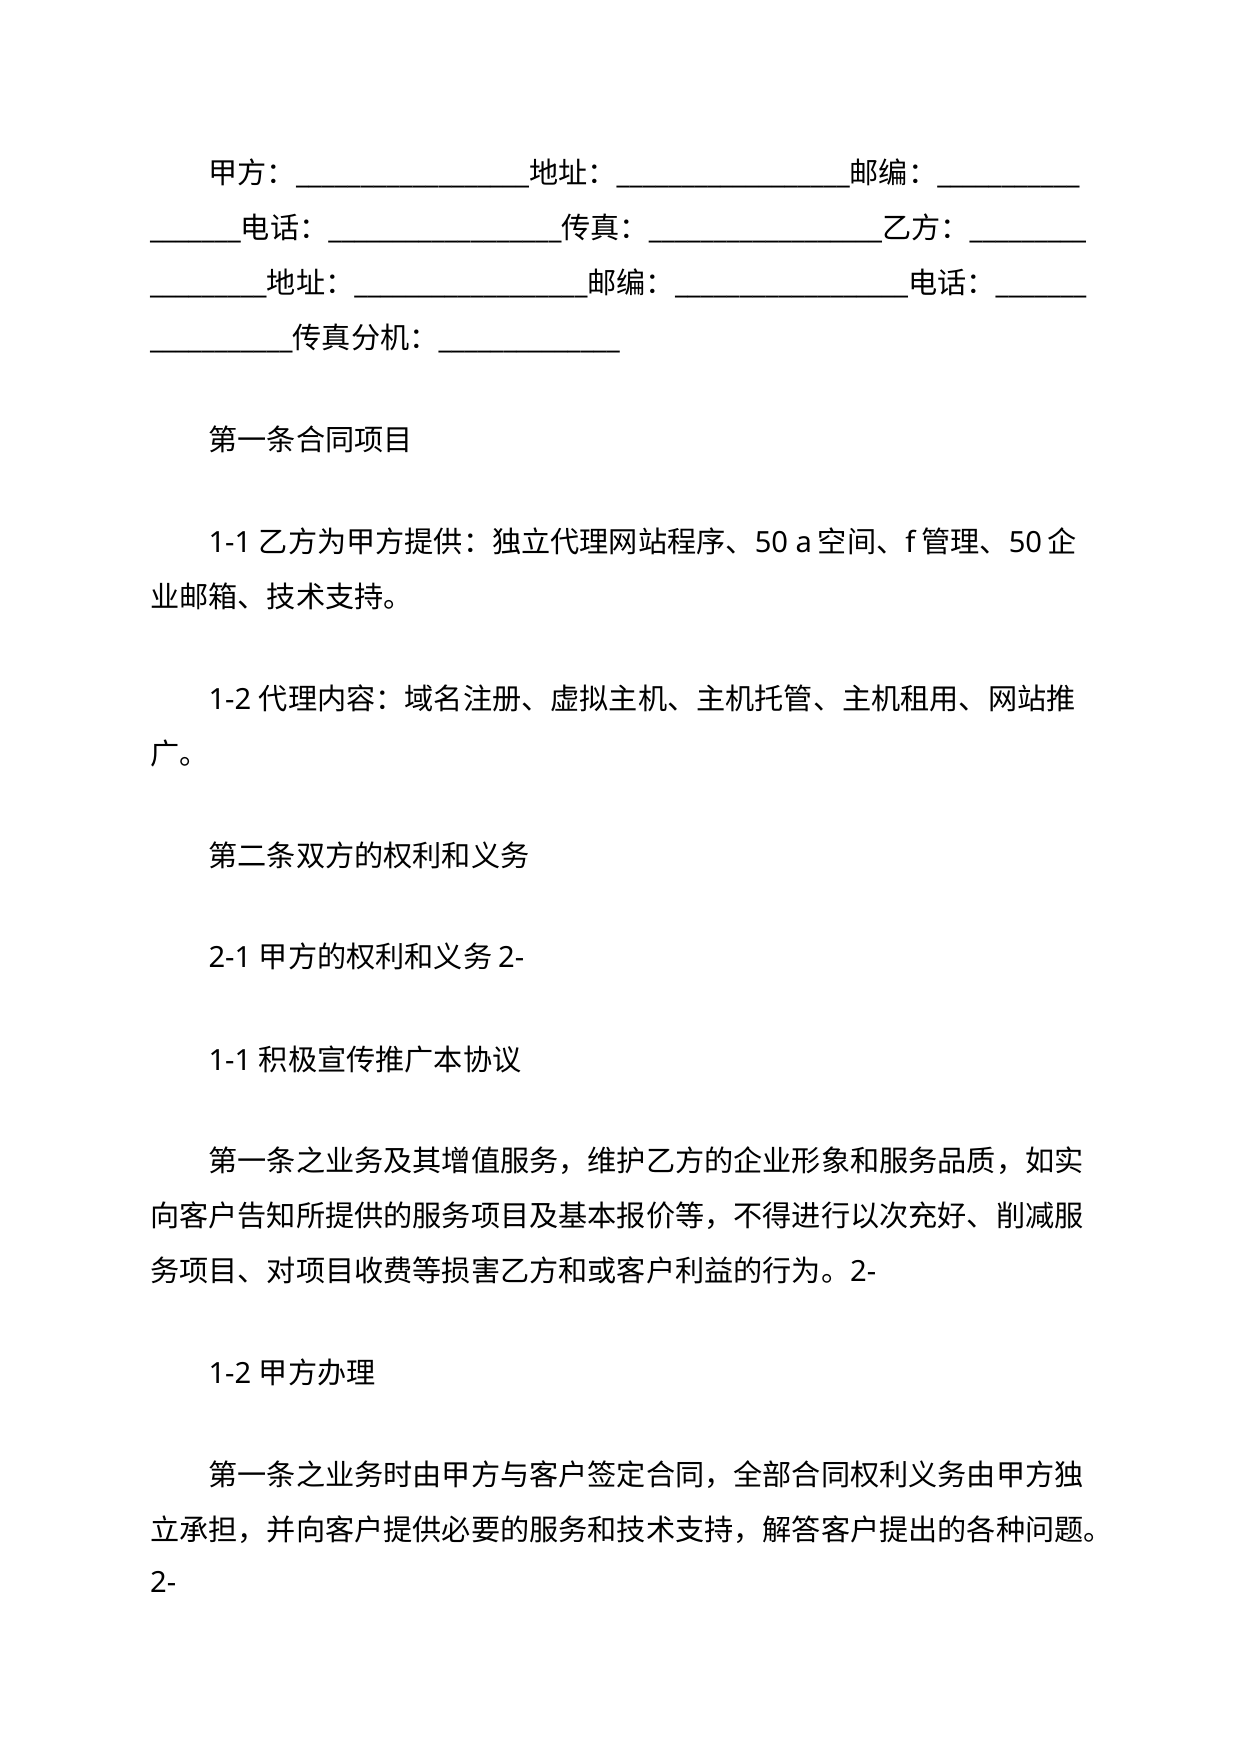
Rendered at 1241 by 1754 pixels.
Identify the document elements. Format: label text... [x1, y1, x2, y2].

text 第一条之业务时由甲方与客户签定合同，全部合同权利义务由甲方独立承担，并向客户提供必要的服务和技术支持，解答客户提出的各种问题。2- [150, 1452, 1090, 1601]
text 1-2 代理内容：域名注册、虚拟主机、主机托管、主机租用、网站推广。 [150, 676, 1090, 773]
text 甲方：__________________地址：__________________邮编：__________________电话：__________________传真：__________________乙方：__________________地址：__________________邮编：__________________电话：__________________传真分机：______________ [150, 150, 1090, 357]
text 1-1 积极宣传推广本协议 [150, 1036, 1090, 1078]
text 2-1 甲方的权利和义务2- [150, 934, 1090, 976]
text 第一条合同项目 [150, 417, 1090, 459]
text 1-2 甲方办理 [150, 1350, 1090, 1392]
text 第一条之业务及其增值服务，维护乙方的企业形象和服务品质，如实向客户告知所提供的服务项目及基本报价等，不得进行以次充好、削减服务项目、对项目收费等损害乙方和或客户利益的行为。2- [150, 1138, 1090, 1290]
text 1-1 乙方为甲方提供：独立代理网站程序、50 a空间、f管理、50企业邮箱、技术支持。 [150, 519, 1090, 616]
text 第二条双方的权利和义务 [150, 832, 1090, 874]
